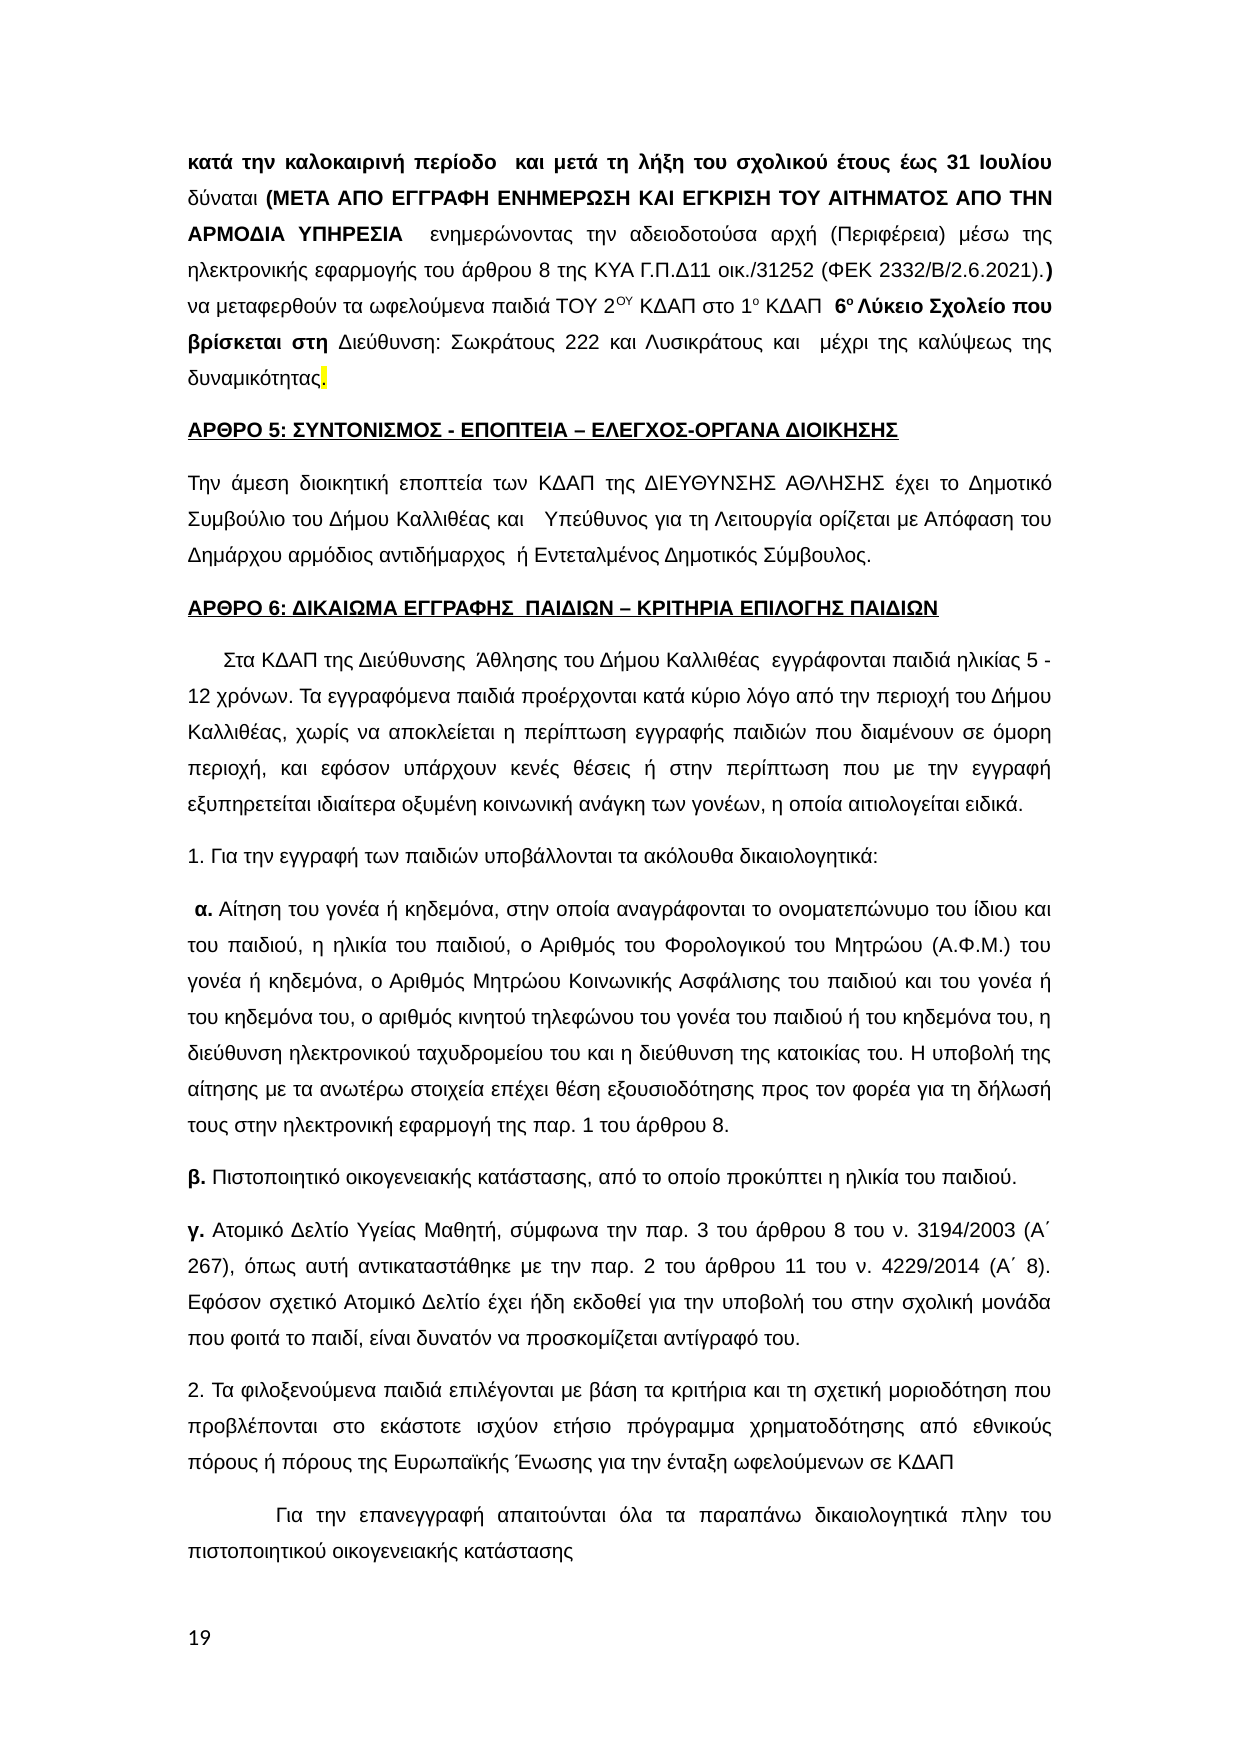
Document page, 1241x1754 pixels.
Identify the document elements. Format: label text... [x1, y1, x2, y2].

text 1. Για την εγγραφή των παιδιών υποβάλλονται τα ακόλουθα δικαιολογητικά: [187, 844, 1053, 868]
text Στα ΚΔΑΠ της Διεύθυνσης Άθλησης του Δήμου Καλλιθέας εγγράφονται παιδιά ηλικίας 5 -12 χρόνων. Τα εγγραφόμενα παιδιά προέρχονται κατά κύριο λόγο από την περιοχή του Δήμου Καλλιθέας, χωρίς να αποκλείεται η περίπτωση εγγραφής παιδιών που διαμένουν σε όμορη περιοχή, και εφόσον υπάρχουν κενές θέσεις ή στην περίπτωση που με την εγγραφή εξυπηρετείται ιδιαίτερα οξυμένη κοινωνική ανάγκη των γονέων, η οποία αιτιολογείται ειδικά. [187, 648, 1053, 816]
text β. Πιστοποιητικό οικογενειακής κατάστασης, από το οποίο προκύπτει η ηλικία του παιδιού. [187, 1165, 1053, 1189]
text Την άμεση διοικητική εποπτεία των ΚΔΑΠ της ΔΙΕΥΘΥΝΣΗΣ ΑΘΛΗΣΗΣ έχει το Δημοτικό Συμβούλιο του Δήμου Καλλιθέας και Υπεύθυνος για τη Λειτουργία ορίζεται με Απόφαση του Δημάρχου αρμόδιος αντιδήμαρχος ή Εντεταλμένος Δημοτικός Σύμβουλος. [187, 471, 1053, 567]
text γ. Ατομικό Δελτίο Υγείας Μαθητή, σύμφωνα την παρ. 3 του άρθρου 8 του ν. 3194/2003 (A΄ 267), όπως αυτή αντικαταστάθηκε με την παρ. 2 του άρθρου 11 του ν. 4229/2014 (Α΄ 8). Εφόσον σχετικό Ατομικό Δελτίο έχει ήδη εκδοθεί για την υποβολή του στην σχολική μονάδα που φοιτά το παιδί, είναι δυνατόν να προσκομίζεται αντίγραφό του. [187, 1218, 1053, 1349]
text ΑΡΘΡΟ 6: ΔΙΚΑΙΩΜΑ ΕΓΓΡΑΦΗΣ ΠΑΙΔΙΩΝ – ΚΡΙΤΗΡΙΑ ΕΠΙΛΟΓΗΣ ΠΑΙΔΙΩΝ [187, 595, 1053, 619]
text α. Αίτηση του γονέα ή κηδεμόνα, στην οποία αναγράφονται το ονοματεπώνυμο του ίδιου και του παιδιού, η ηλικία του παιδιού, ο Αριθμός του Φορολογικού του Μητρώου (Α.Φ.Μ.) του γονέα ή κηδεμόνα, ο Αριθμός Μητρώου Κοινωνικής Ασφάλισης του παιδιού και του γονέα ή του κηδεμόνα του, ο αριθμός κινητού τηλεφώνου του γονέα του παιδιού ή του κηδεμόνα του, η διεύθυνση ηλεκτρονικού ταχυδρομείου του και η διεύθυνση της κατοικίας του. Η υποβολή της αίτησης με τα ανωτέρω στοιχεία επέχει θέση εξουσιοδότησης προς τον φορέα για τη δήλωσή τους στην ηλεκτρονική εφαρμογή της παρ. 1 του άρθρου 8. [187, 897, 1053, 1136]
text 2. Τα φιλοξενούμενα παιδιά επιλέγονται με βάση τα κριτήρια και τη σχετική μοριοδότηση που προβλέπονται στο εκάστοτε ισχύον ετήσιο πρόγραμμα χρηματοδότησης από εθνικούς πόρους ή πόρους της Ευρωπαϊκής Ένωσης για την ένταξη ωφελούμενων σε ΚΔΑΠ [187, 1378, 1053, 1474]
text Για την επανεγγραφή απαιτούνται όλα τα παραπάνω δικαιολογητικά πλην του πιστοποιητικού οικογενειακής κατάστασης [187, 1503, 1053, 1562]
text ΑΡΘΡΟ 5: ΣΥΝΤΟΝΙΣΜΟΣ - ΕΠΟΠΤΕΙΑ – ΕΛΕΓΧΟΣ-ΟΡΓΑΝΑ ΔΙΟΙΚΗΣΗΣ [187, 418, 1053, 442]
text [187, 150, 1053, 389]
